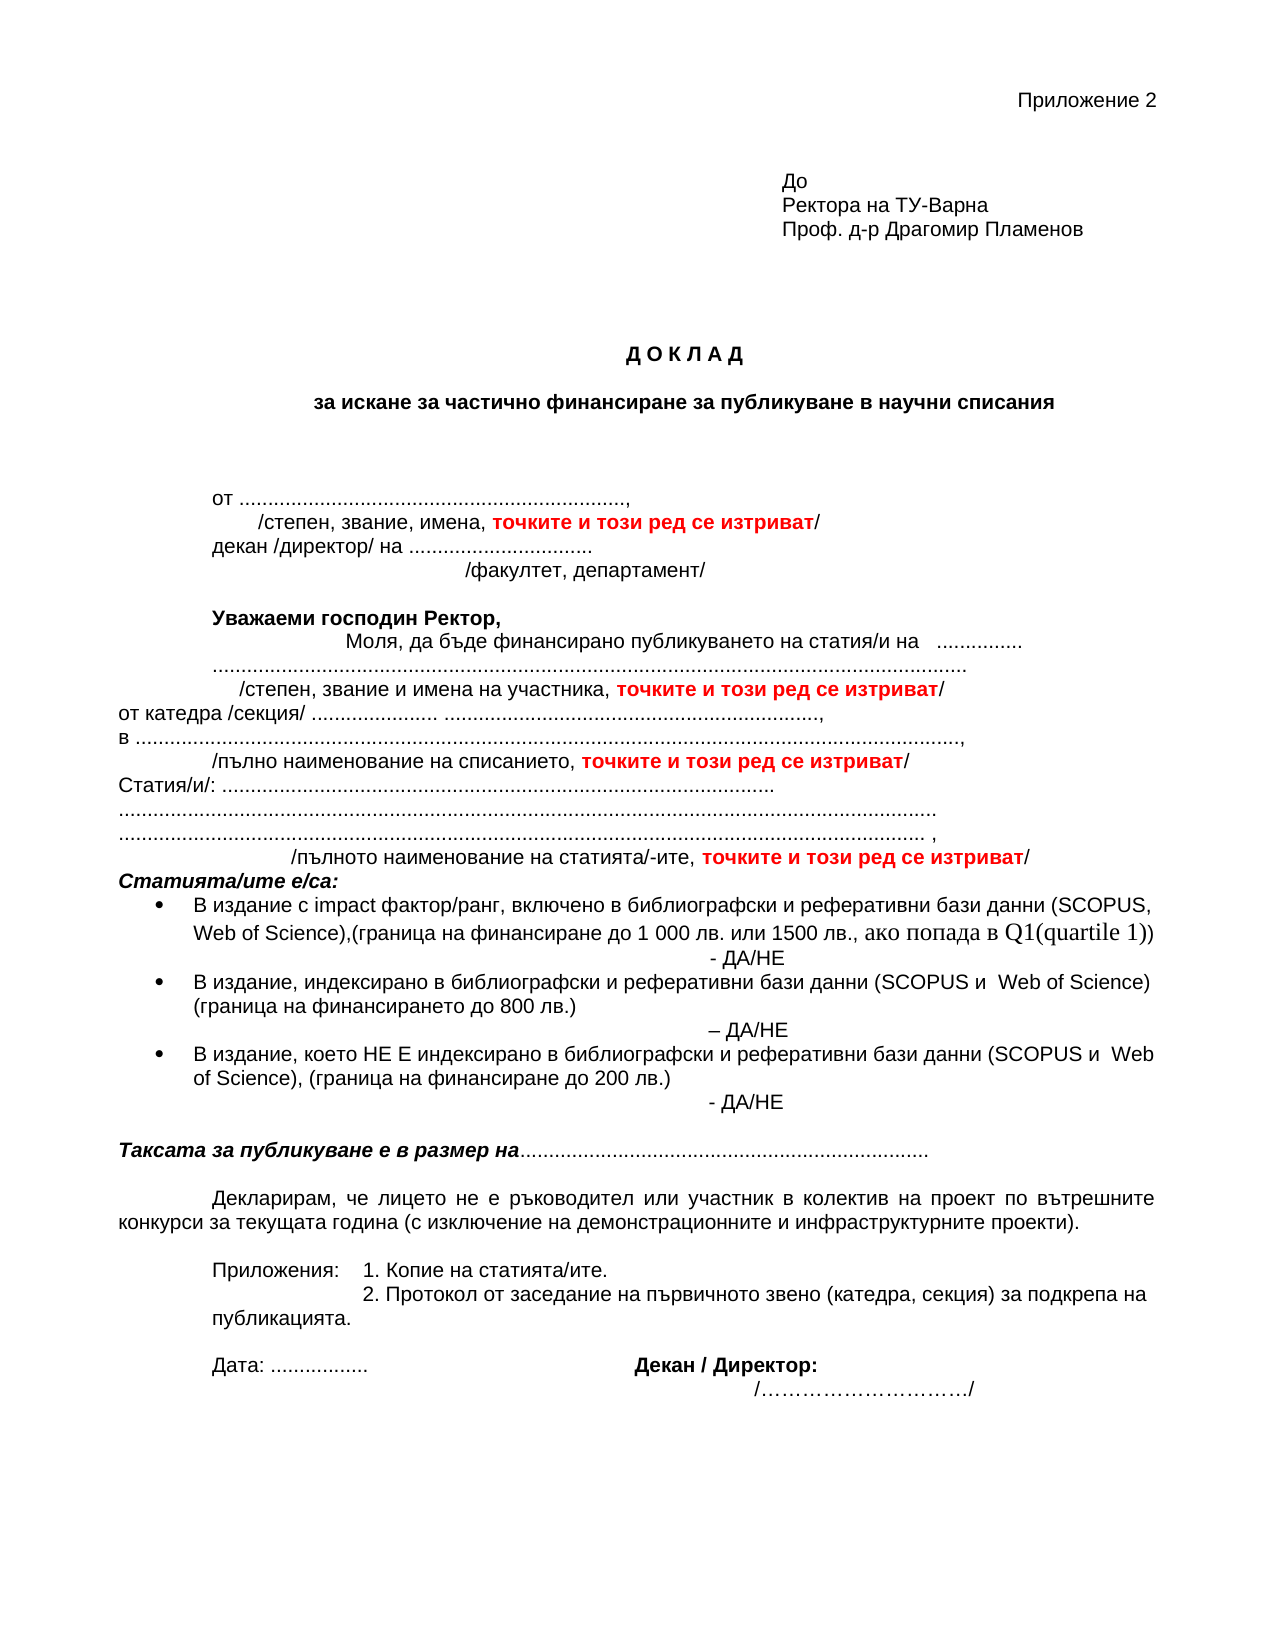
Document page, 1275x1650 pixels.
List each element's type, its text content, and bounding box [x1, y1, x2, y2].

text /пълно наименование на списанието, точките и този ред се изтриват/ [118, 749, 1157, 773]
text До [118, 169, 1157, 193]
text /…………………………/ [118, 1377, 1157, 1401]
list В издание, индексирано в библиографски и реферативни бази данни (SCOPUS и Web of Science) (граница на финансирането до 800 лв.) – ДА/НЕ [156, 970, 1157, 1042]
text Проф. д-р Драгомир Пламенов [118, 217, 1157, 241]
text от ..................................................................., [118, 486, 1157, 509]
text Дата: ................. Декан / Директор: [118, 1353, 1157, 1377]
text Статия/и/: ................................................................................................ .............................................................................................................................................. ............................................................................................................................................ , /пълното наименование на статията/-ите, точките и този ред се изтриват/ Статията/ите е/са: [118, 773, 1157, 893]
text Приложения: 1. Копие на статията/ите. [212, 1257, 1157, 1281]
text за искане за частично финансиране за публикуване в научни списания [118, 390, 1157, 414]
list В издание, което НЕ Е индексирано в библиографски и реферативни бази данни (SCOPUS и Web of Science), (граница на финансиране до 200 лв.) - ДА/НЕ [156, 1042, 1157, 1114]
text Декларирам, че лицето не е ръководител или участник в колектив на проект по вътрешните конкурси за текущата година (с изключение на демонстрационните и инфраструктурните проекти). [118, 1186, 1157, 1233]
text /факултет, департамент/ [118, 557, 1157, 581]
text Уважаеми господин Ректор, [118, 605, 1157, 629]
text /степен, звание, имена, точките и този ред се изтриват/ [118, 509, 1157, 533]
text ................................................................................................................................... /степен, звание и имена на участника, точките и този ред се изтриват/ от катедра /секция/ ...................... ................................................................., в ..............................................................................................................................................., [118, 653, 1157, 749]
text Таксата за публикуване е в размер на....................................................................... [118, 1138, 1157, 1162]
text 2. Протокол от заседание на първичното звено (катедра, секция) за подкрепа на публикацията. [212, 1281, 1157, 1329]
text декан /директор/ на ................................ [118, 533, 1157, 557]
text Приложение 2 [118, 88, 1157, 112]
text Ректора на ТУ-Варна [118, 193, 1157, 217]
text Моля, да бъде финансирано публикуването на статия/и на ............... [118, 629, 1157, 653]
list В издание с impact фактор/ранг, включено в библиографски и реферативни бази данни (SCOPUS, Web of Science),(граница на финансиране до 1 000 лв. или 1500 лв., ако попада в Q1(quartile 1)) - ДА/НЕ [156, 893, 1157, 970]
text Д О К Л А Д [118, 342, 1157, 366]
